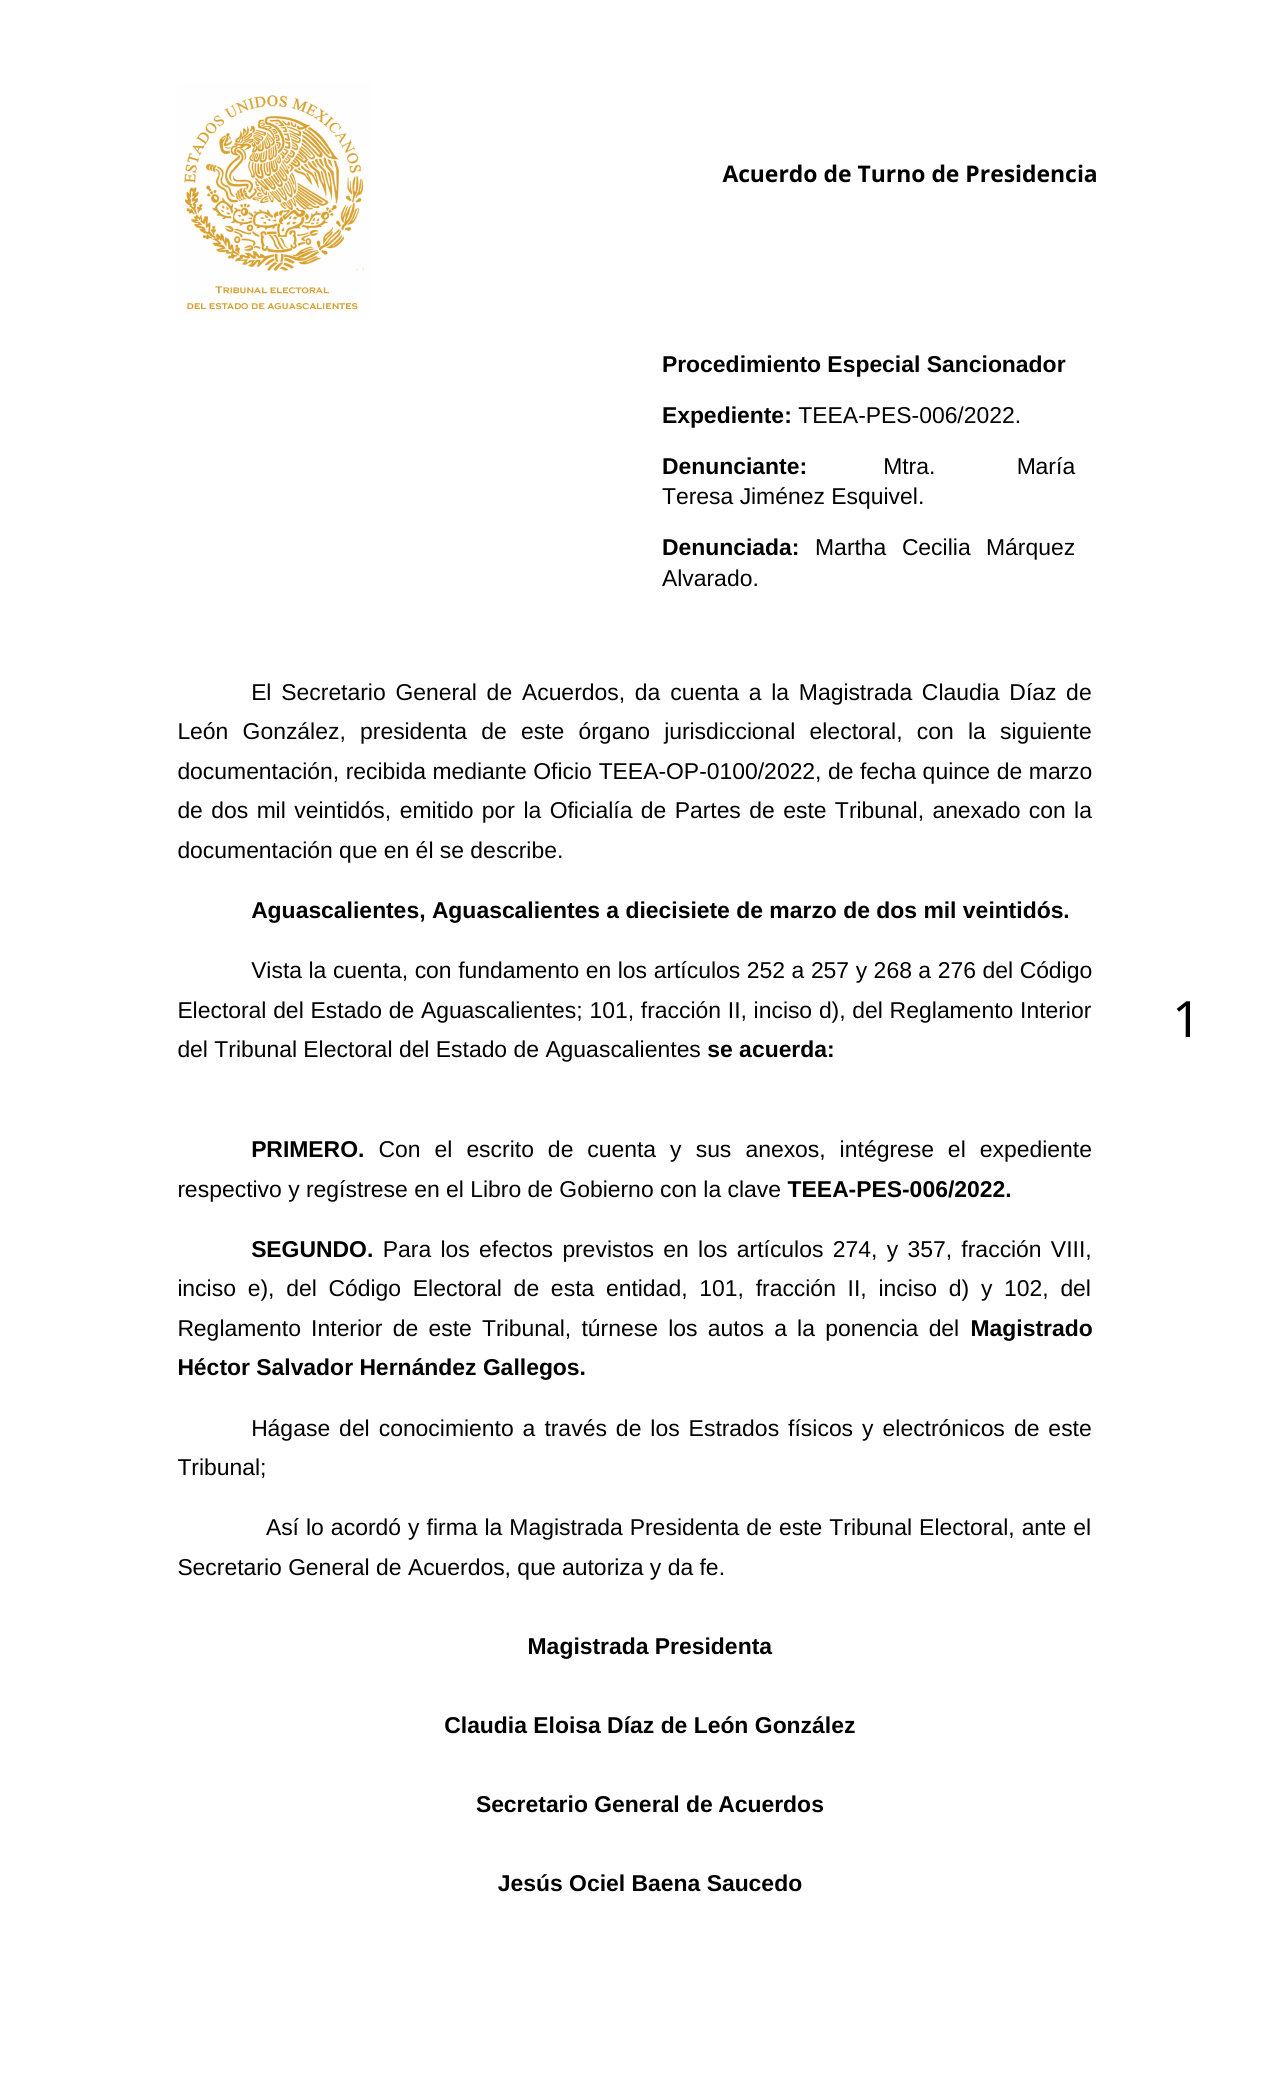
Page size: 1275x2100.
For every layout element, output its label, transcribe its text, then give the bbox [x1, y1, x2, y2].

text Jesús Ociel Baena Saucedo [207, 1870, 1093, 1896]
text Aguascalientes, Aguascalientes a diecisiete de marzo de dos mil veintidós. [177, 897, 1093, 923]
text Vista la cuenta, con fundamento en los artículos 252 a 257 y 268 a 276 del Código Electoral del Estado de Aguascalientes; 101, fracción II, inciso d), del Reglamento Interior del Tribunal Electoral del Estado de Aguascalientes se acuerda: [177, 957, 1093, 1063]
text Hágase del conocimiento a través de los Estrados físicos y electrónicos de este Tribunal; [177, 1414, 1093, 1480]
text Así lo acordó y firma la Magistrada Presidenta de este Tribunal Electoral, ante el Secretario General de Acuerdos, que autoriza y da fe. [177, 1514, 1093, 1580]
text PRIMERO. Con el escrito de cuenta y sus anexos, intégrese el expediente respectivo y regístrese en el Libro de Gobierno con la clave TEEA-PES-006/2022. [177, 1136, 1093, 1202]
text El Secretario General de Acuerdos, da cuenta a la Magistrada Claudia Díaz de León González, presidenta de este órgano jurisdiccional electoral, con la siguiente documentación, recibida mediante Oficio TEEA-OP-0100/2022, de fecha quince de marzo de dos mil veintidós, emitido por la Oficialía de Partes de este Tribunal, anexado con la documentación que en él se describe. [177, 679, 1093, 863]
text Magistrada Presidenta [207, 1633, 1093, 1659]
text SEGUNDO. Para los efectos previstos en los artículos 274, y 357, fracción VIII, inciso e), del Código Electoral de esta entidad, 101, fracción II, inciso d) y 102, del Reglamento Interior de este Tribunal, túrnese los autos a la ponencia del Magistrado Héctor Salvador Hernández Gallegos. [177, 1236, 1093, 1381]
picture [177, 83, 371, 314]
text Claudia Eloisa Díaz de León González [207, 1712, 1093, 1738]
text Secretario General de Acuerdos [207, 1791, 1093, 1817]
